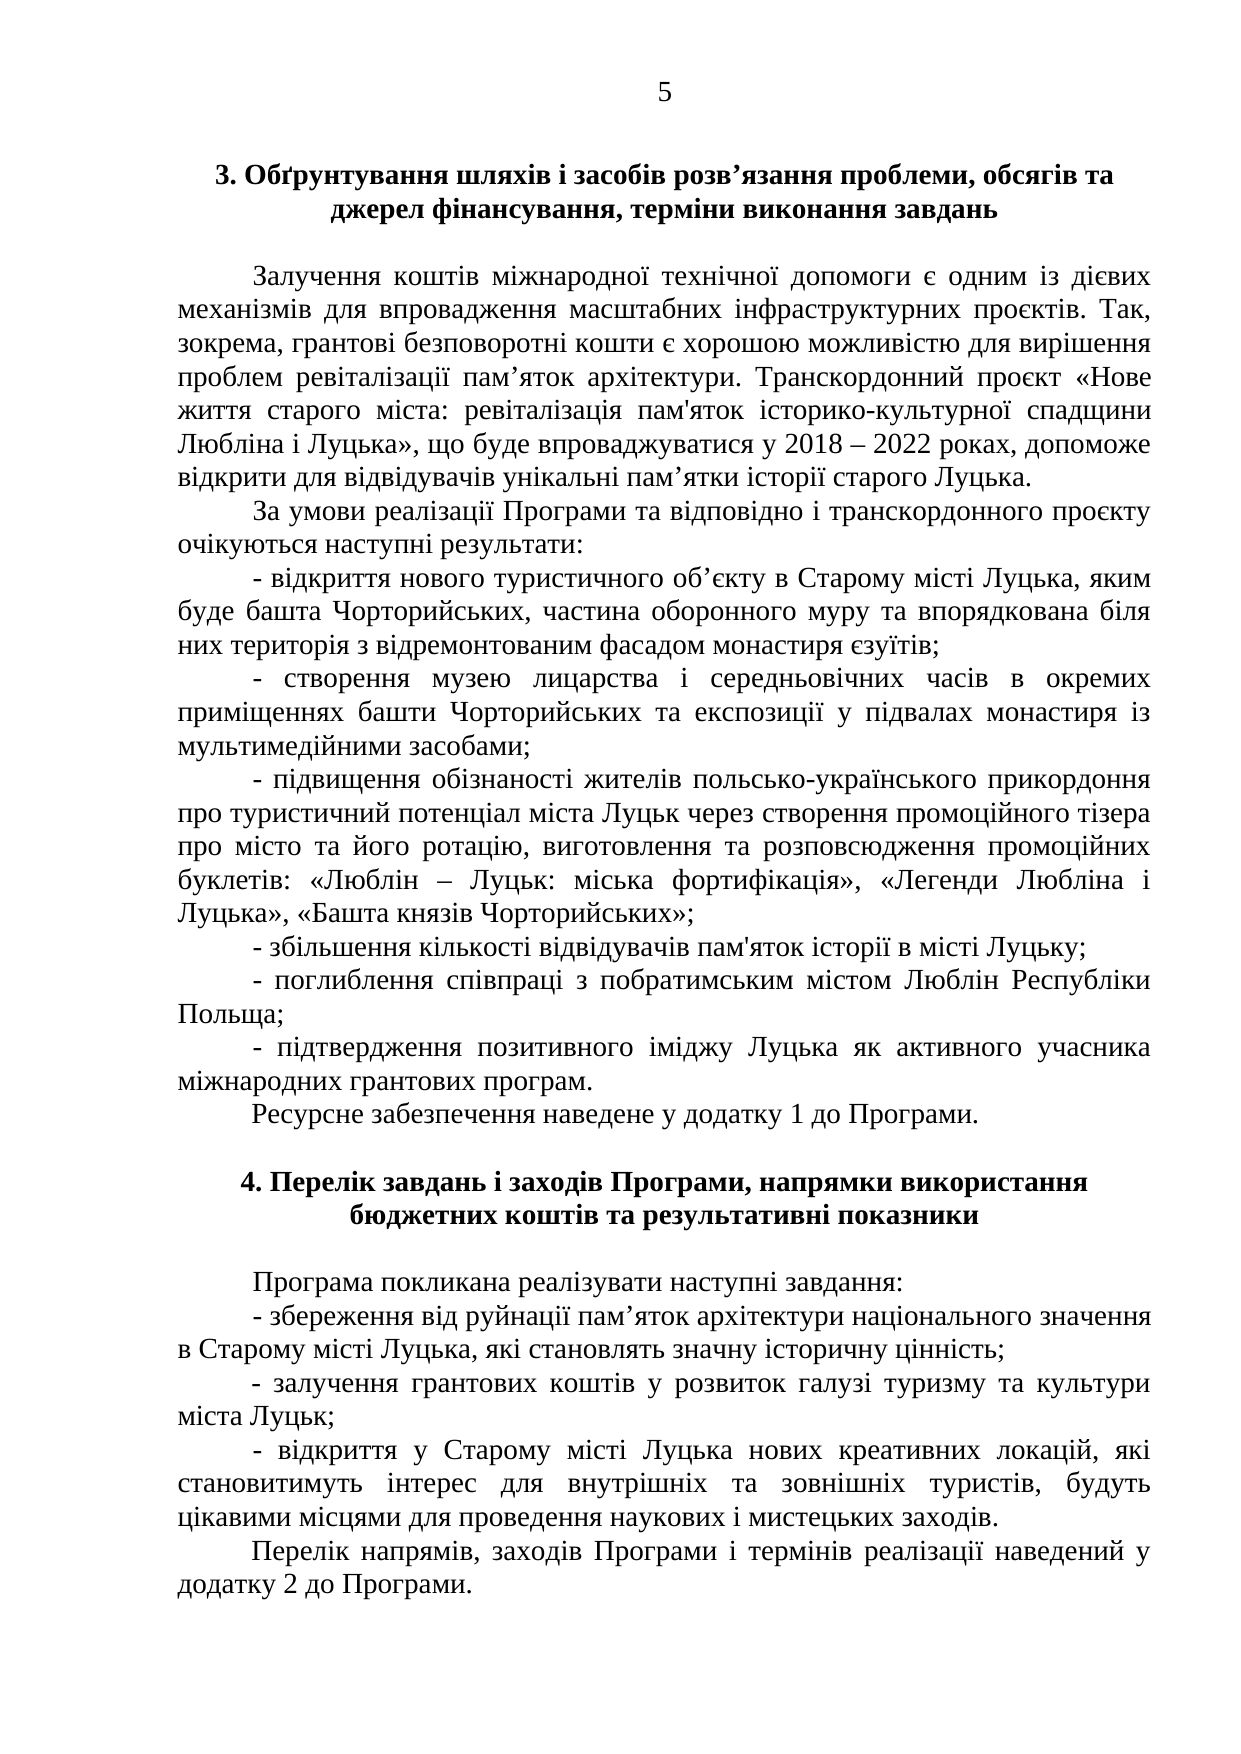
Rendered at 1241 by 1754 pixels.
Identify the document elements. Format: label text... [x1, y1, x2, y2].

text Перелік напрямів, заходів Програми і термінів реалізації наведений у додатку 2 до Програми. [177, 1533, 1152, 1600]
text - відкриття у Старому місті Луцька нових креативних локацій, які становитимуть інтерес для внутрішніх та зовнішніх туристів, будуть цікавими місцями для проведення наукових і мистецьких заходів. [177, 1432, 1152, 1533]
text - збільшення кількості відвідувачів пам'яток історії в місті Луцьку; [177, 929, 1152, 962]
text - збереження від руйнації пам’яток архітектури національного значення в Старому місті Луцька, які становлять значну історичну цінність; [177, 1298, 1152, 1365]
text Залучення коштів міжнародної технічної допомоги є одним із дієвих механізмів для впровадження масштабних інфраструктурних проєктів. Так, зокрема, грантові безповоротні кошти є хорошою можливістю для вирішення проблем ревіталізації пам’яток архітектури. Транскордонний проєкт «Нове життя старого міста: ревіталізація пам'яток історико-культурної спадщини Любліна і Луцька», що буде впроваджуватися у 2018 ‒ 2022 роках, допоможе відкрити для відвідувачів унікальні пам’ятки історії старого Луцька. [177, 258, 1152, 493]
text 3. Обґрунтування шляхів і засобів розв’язання проблеми, обсягів та джерел фінансування, терміни виконання завдань [177, 157, 1152, 224]
text - відкриття нового туристичного об’єкту в Старому місті Луцька, яким буде башта Чорторийських, частина оборонного муру та впорядкована біля них територія з відремонтованим фасадом монастиря єзуїтів; [177, 560, 1152, 661]
text - підтвердження позитивного іміджу Луцька як активного учасника міжнародних грантових програм. [177, 1029, 1152, 1097]
text За умови реалізації Програми та відповідно і транскордонного проєкту очікуються наступні результати: [177, 493, 1152, 560]
text - створення музею лицарства і середньовічних часів в окремих приміщеннях башти Чорторийських та експозиції у підвалах монастиря із мультимедійними засобами; [177, 661, 1152, 761]
text - залучення грантових коштів у розвиток галузі туризму та культури міста Луцьк; [177, 1365, 1152, 1432]
text 4. Перелік завдань і заходів Програми, напрямки використання бюджетних коштів та результативні показники [177, 1164, 1152, 1231]
text - підвищення обізнаності жителів польсько-українського прикордоння про туристичний потенціал міста Луцьк через створення промоційного тізера про місто та його ротацію, виготовлення та розповсюдження промоційних буклетів: «Люблін – Луцьк: міська фортифікація», «Легенди Любліна і Луцька», «Башта князів Чорторийських»; [177, 761, 1152, 929]
text Програма покликана реалізувати наступні завдання: [178, 1264, 1152, 1298]
text - поглиблення співпраці з побратимським містом Люблін Республіки Польща; [177, 962, 1152, 1029]
text Ресурсне забезпечення наведене у додатку 1 до Програми. [177, 1097, 1152, 1130]
